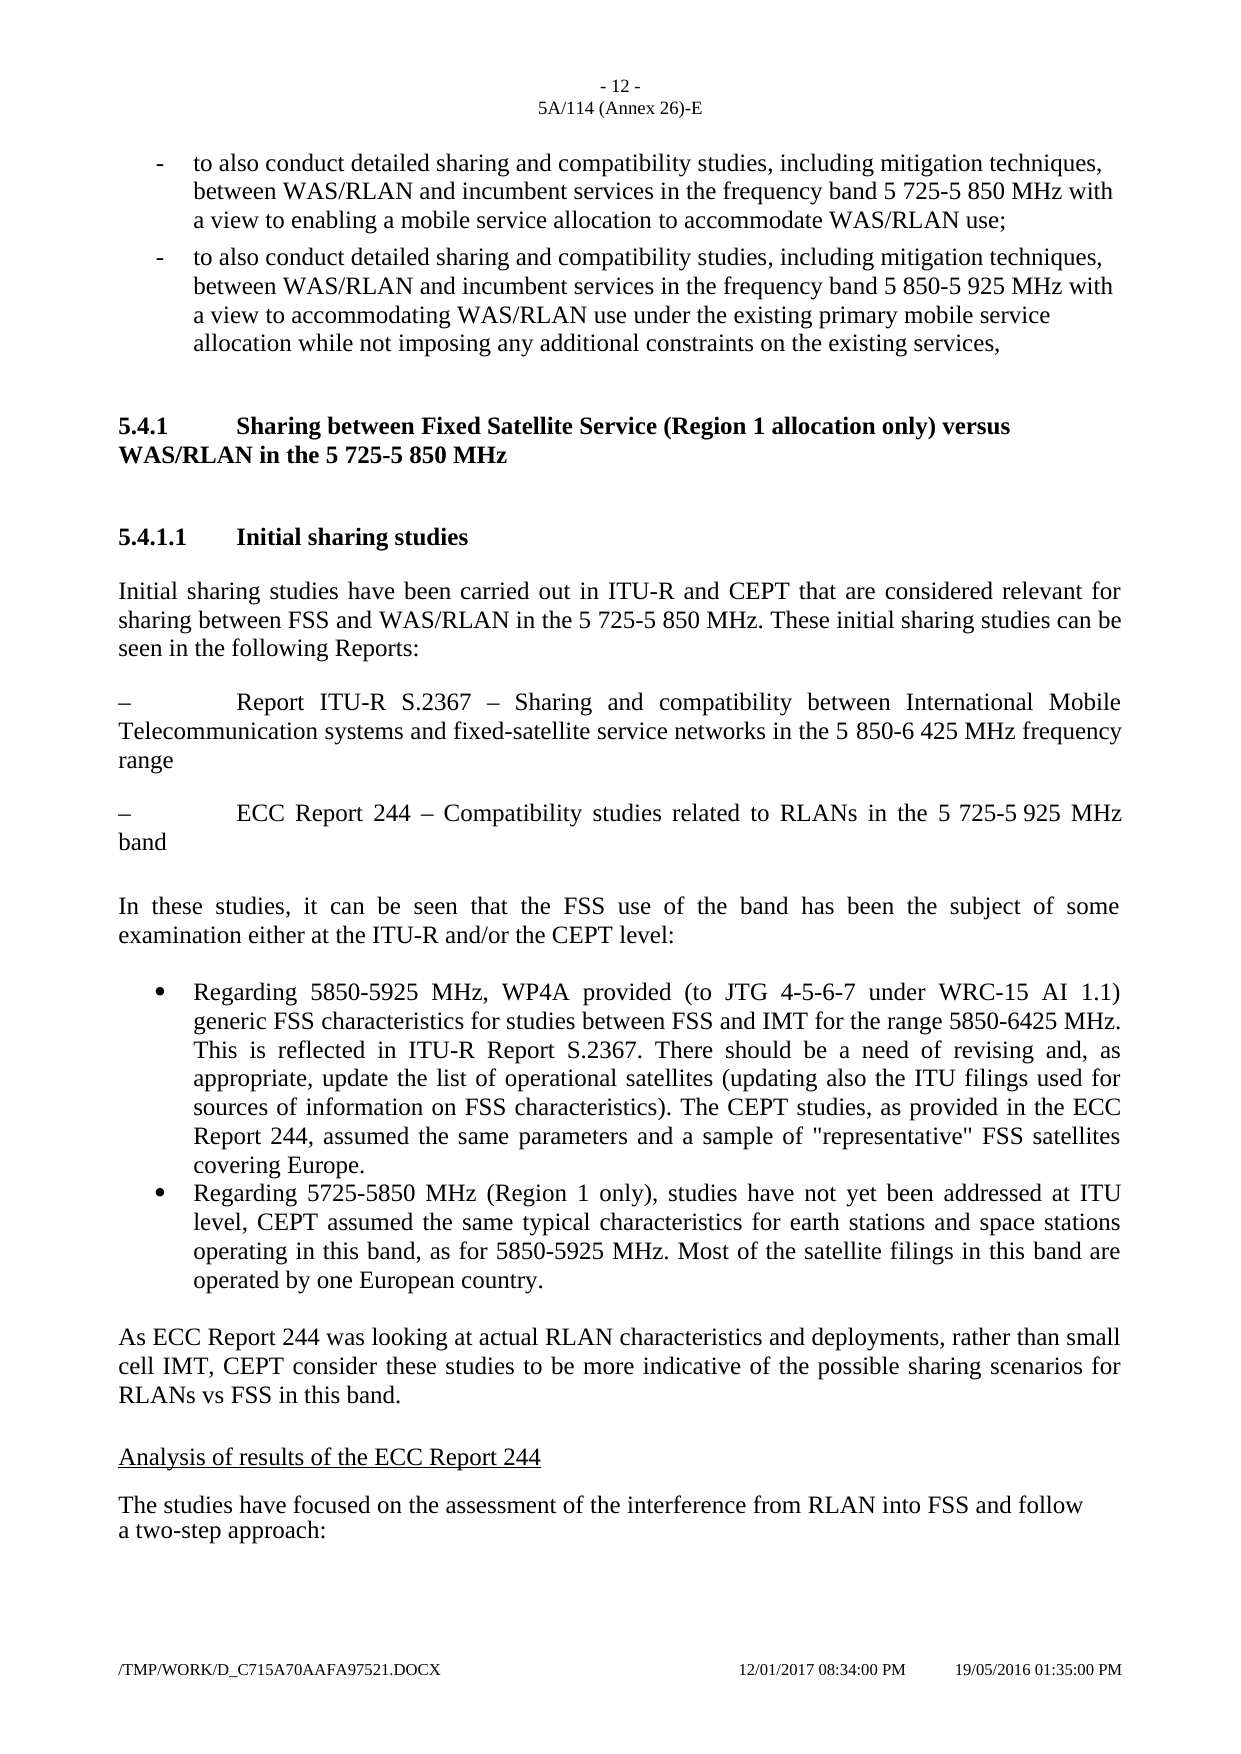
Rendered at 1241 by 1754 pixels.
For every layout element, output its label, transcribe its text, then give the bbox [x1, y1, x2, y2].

text The studies have focused on the assessment of the interference from RLAN into FSS and follow a two-step approach: [118, 1495, 1084, 1543]
text Initial sharing studies have been carried out in ITU-R and CEPT that are considered relevant for sharing between FSS and WAS/RLAN in the 5 725-5 850 MHz. These initial sharing studies can be seen in the following Reports: [118, 576, 1122, 662]
list Regarding 5850-5925 MHz, WP4A provided (to JTG 4-5-6-7 under WRC-15 AI 1.1) generic FSS characteristics for studies between FSS and IMT for the range 5850-6425 MHz. This is reflected in ITU-R Report S.2367. There should be a need of revising and, as appropriate, update the list of operational satellites (updating also the ITU filings used for sources of information on FSS characteristics). The CEPT studies, as provided in the ECC Report 244, assumed the same parameters and a sample of "representative" FSS satellites covering Europe. [156, 977, 1122, 1178]
list to also conduct detailed sharing and compatibility studies, including mitigation techniques, between WAS/RLAN and incumbent services in the frequency band 5 725-5 850 MHz with a view to enabling a mobile service allocation to accommodate WAS/RLAN use; [156, 148, 1122, 234]
text 5.4.1 Sharing between Fixed Satellite Service (Region 1 allocation only) versus WAS/RLAN in the 5 725-5 850 MHz [118, 411, 421, 468]
text 5.4.1 Sharing between Fixed Satellite Service (Region 1 allocation only) versus WAS/RLAN in the 5 725-5 850 MHz [507, 411, 1122, 468]
text – ECC Report 244 – Compatibility studies related to RLANs in the 5 725-5 925 MHz band [118, 798, 1122, 856]
list to also conduct detailed sharing and compatibility studies, including mitigation techniques, between WAS/RLAN and incumbent services in the frequency band 5 850-5 925 MHz with a view to accommodating WAS/RLAN use under the existing primary mobile service allocation while not imposing any additional constraints on the existing services, [156, 242, 1122, 357]
text – Report ITU-R S.2367 – Sharing and compatibility between International Mobile Telecommunication systems and fixed-satellite service networks in the 5 850-6 425 MHz frequency range [118, 687, 1122, 773]
text As ECC Report 244 was looking at actual RLAN characteristics and deployments, rather than small cell IMT, CEPT consider these studies to be more indicative of the possible sharing scenarios for RLANs vs FSS in this band. [118, 1322, 1122, 1408]
text Analysis of results of the ECC Report 244 [118, 1446, 1122, 1470]
text 5.4.1.1 Initial sharing studies [118, 522, 1122, 551]
text In these studies, it can be seen that the FSS use of the band has been the subject of some examination either at the ITU-R and/or the CEPT level: [118, 891, 1122, 948]
list Regarding 5725-5850 MHz (Region 1 only), studies have not yet been addressed at ITU level, CEPT assumed the same typical characteristics for earth stations and space stations operating in this band, as for 5850-5925 MHz. Most of the satellite filings in this band are operated by one European country. [156, 1178, 1122, 1293]
